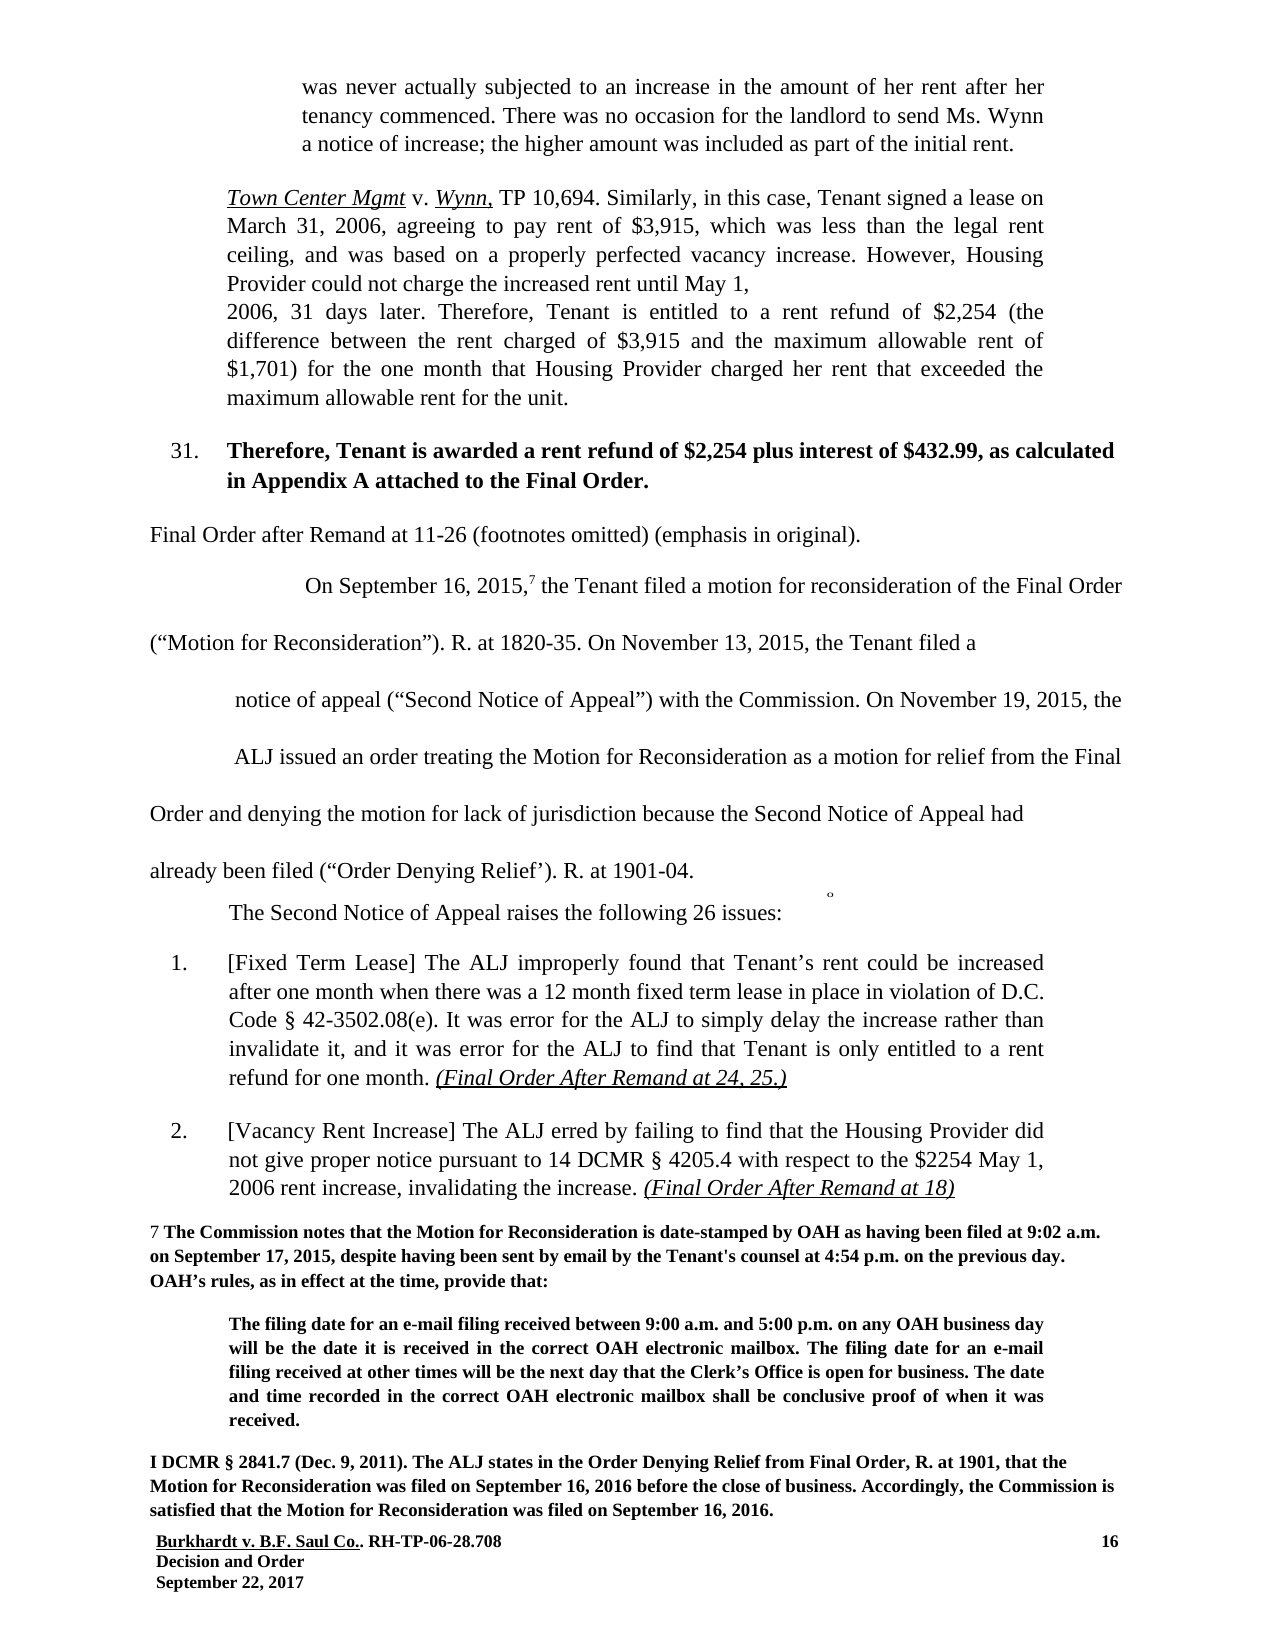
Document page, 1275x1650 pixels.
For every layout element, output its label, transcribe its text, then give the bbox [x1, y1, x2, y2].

text Town Center Mgmt v. Wynn, TP 10,694. Similarly, in this case, Tenant signed a lease on March 31, 2006, agreeing to pay rent of $3,915, which was less than the legal rent ceiling, and was based on a properly perfected vacancy increase. However, Housing Provider could not charge the increased rent until May 1, [227, 182, 1045, 297]
text 2006, 31 days later. Therefore, Tenant is entitled to a rent refund of $2,254 (the difference between the rent charged of $3,915 and the maximum allowable rent of $1,701) for the one month that Housing Provider charged her rent that exceeded the maximum allowable rent for the unit. [227, 297, 1045, 411]
text already been filed (“Order Denying Relief’). R. at 1901-04. [149, 833, 1122, 889]
text On September 16, 2015, the Tenant filed a motion for reconsideration of the Final Order [149, 548, 1122, 605]
text (“Motion for Reconsideration”). R. at 1820-35. On November 13, 2015, the Tenant filed a [149, 605, 1122, 662]
text The Second Notice of Appeal raises the following 26 issues: [229, 900, 1122, 925]
text Final Order after Remand at 11-26 (footnotes omitted) (emphasis in original). [149, 522, 1122, 548]
text Order and denying the motion for lack of jurisdiction because the Second Notice of Appeal had [149, 776, 1122, 833]
text ALJ issued an order treating the Motion for Reconsideration as a motion for relief from the Final [149, 719, 1122, 776]
list [Vacancy Rent Increase] The ALJ erred by failing to find that the Housing Provider did not give proper notice pursuant to 14 DCMR § 4205.4 with respect to the $2254 May 1, 2006 rent increase, invalidating the increase. (Final Order After Remand at 18) [170, 1116, 1045, 1201]
list [Fixed Term Lease] The ALJ improperly found that Tenant’s rent could be increased after one month when there was a 12 month fixed term lease in place in violation of D.C. Code § 42-3502.08(e). It was error for the ALJ to simply delay the increase rather than invalidate it, and it was error for the ALJ to find that Tenant is only entitled to a rent refund for one month. (Final Order After Remand at 24, 25.) [170, 948, 1045, 1091]
subtitle Therefore, Tenant is awarded a rent refund of $2,254 plus interest of $432.99, as calculated in Appendix A attached to the Final Order. [170, 435, 1122, 494]
text was never actually subjected to an increase in the amount of her rent after her tenancy commenced. There was no occasion for the landlord to send Ms. Wynn a notice of increase; the higher amount was included as part of the initial rent. [302, 72, 1045, 157]
text notice of appeal (“Second Notice of Appeal”) with the Commission. On November 19, 2015, the [149, 662, 1122, 719]
